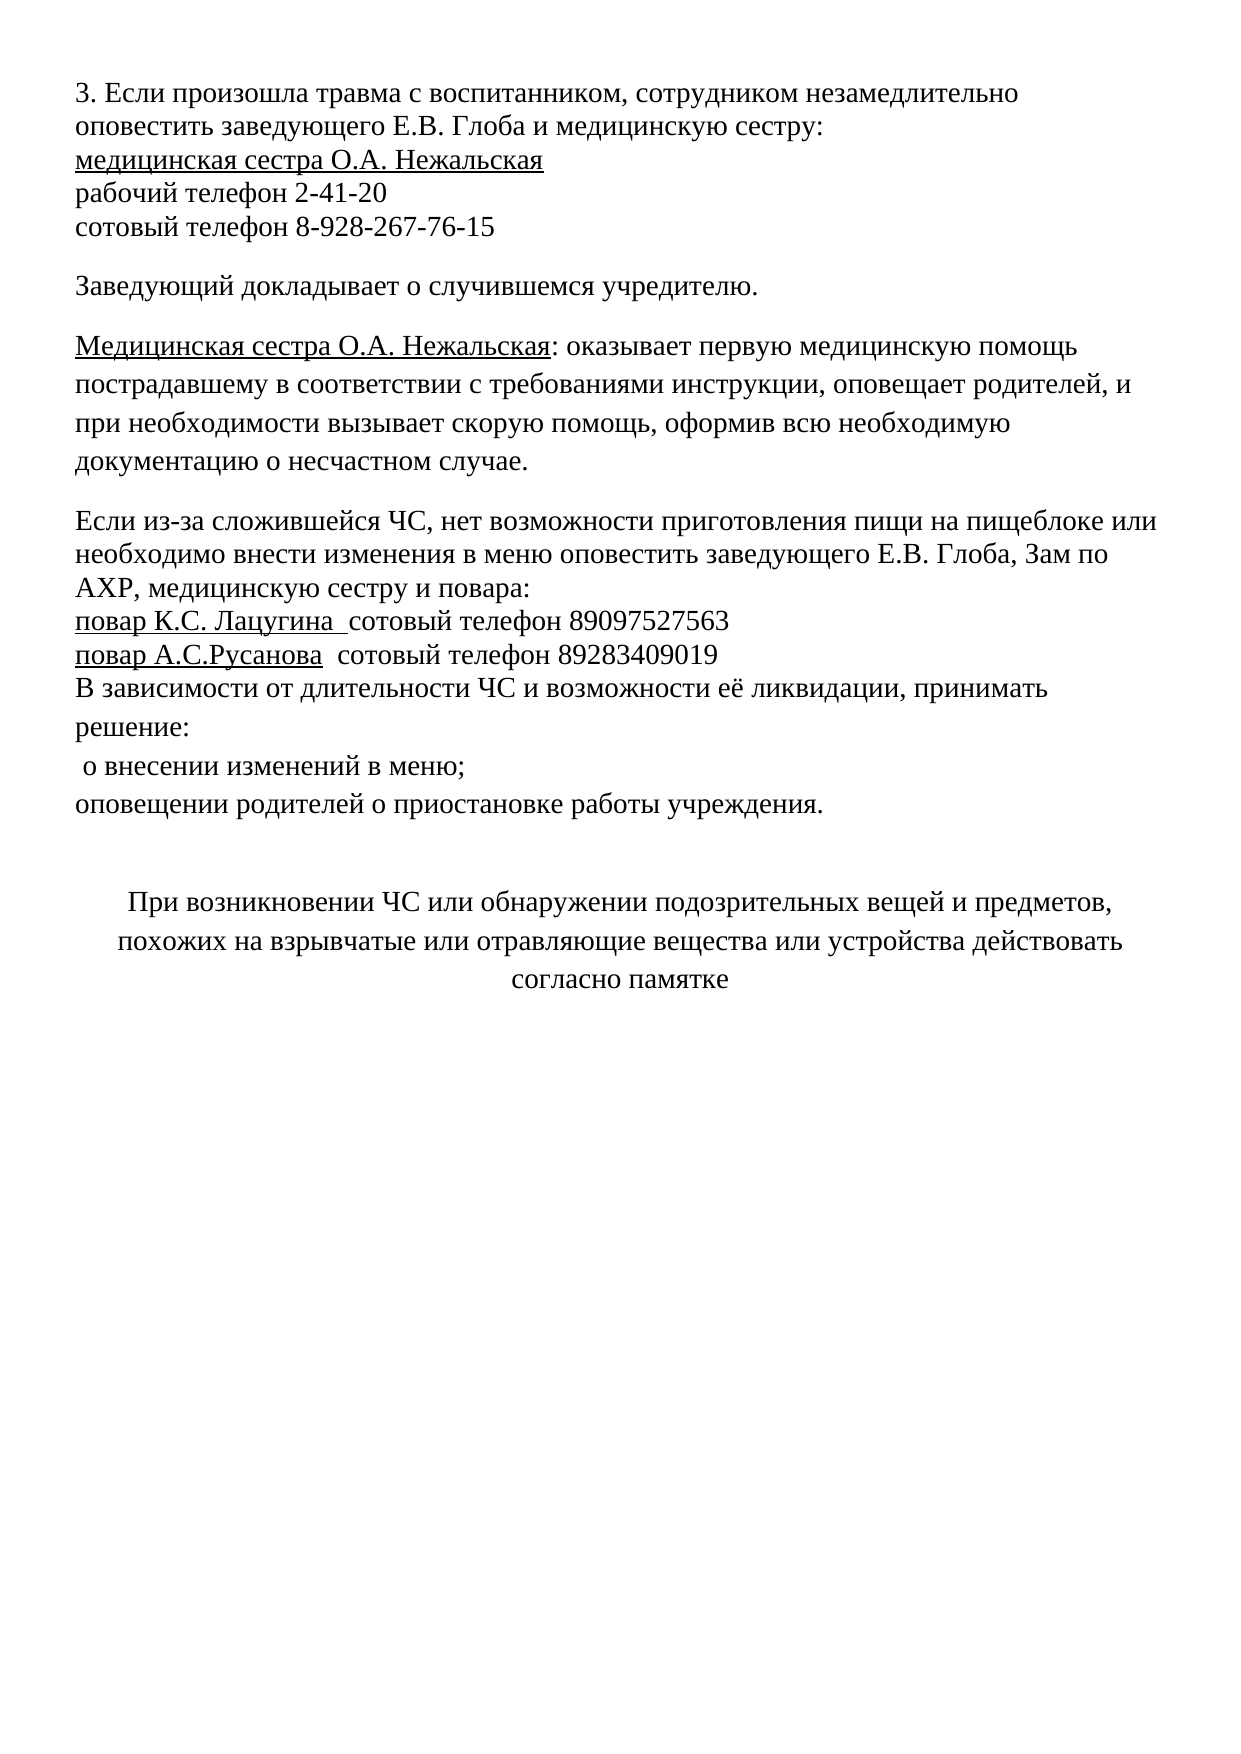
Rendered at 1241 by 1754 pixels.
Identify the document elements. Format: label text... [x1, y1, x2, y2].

text Если из-за сложившейся ЧС, нет возможности приготовления пищи на пищеблоке или необходимо внести изменения в меню оповестить заведующего Е.В. Глоба, Зам по АХР, медицинскую сестру и повара: [75, 503, 1165, 603]
text о внесении изменений в меню; [75, 748, 1165, 781]
text медицинская сестра О.А. Нежальская [75, 142, 1165, 176]
text повар К.С. Лацугина сотовый телефон 89097527563 [75, 603, 1165, 637]
text оповещении родителей о приостановке работы учреждения. [75, 786, 1165, 820]
text сотовый телефон 8-928-267-76-15 [75, 209, 1165, 243]
text Медицинская сестра О.А. Нежальская: оказывает первую медицинскую помощь пострадавшему в соответствии с требованиями инструкции, оповещает родителей, и при необходимости вызывает скорую помощь, оформив всю необходимую документацию о несчастном случае. [75, 328, 1165, 477]
text В зависимости от длительности ЧС и возможности её ликвидации, принимать решение: [75, 671, 1165, 743]
text 3. Если произошла травма с воспитанником, сотрудником незамедлительно оповестить заведующего Е.В. Глоба и медицинскую сестру: [75, 75, 1165, 142]
text повар А.С.Русанова сотовый телефон 89283409019 [75, 637, 1165, 671]
text Заведующий докладывает о случившемся учредителю. [75, 268, 1165, 302]
text При возникновении ЧС или обнаружении подозрительных вещей и предметов, похожих на взрывчатые или отравляющие вещества или устройства действовать согласно памятке [75, 884, 1165, 995]
text рабочий телефон 2-41-20 [75, 176, 1165, 209]
